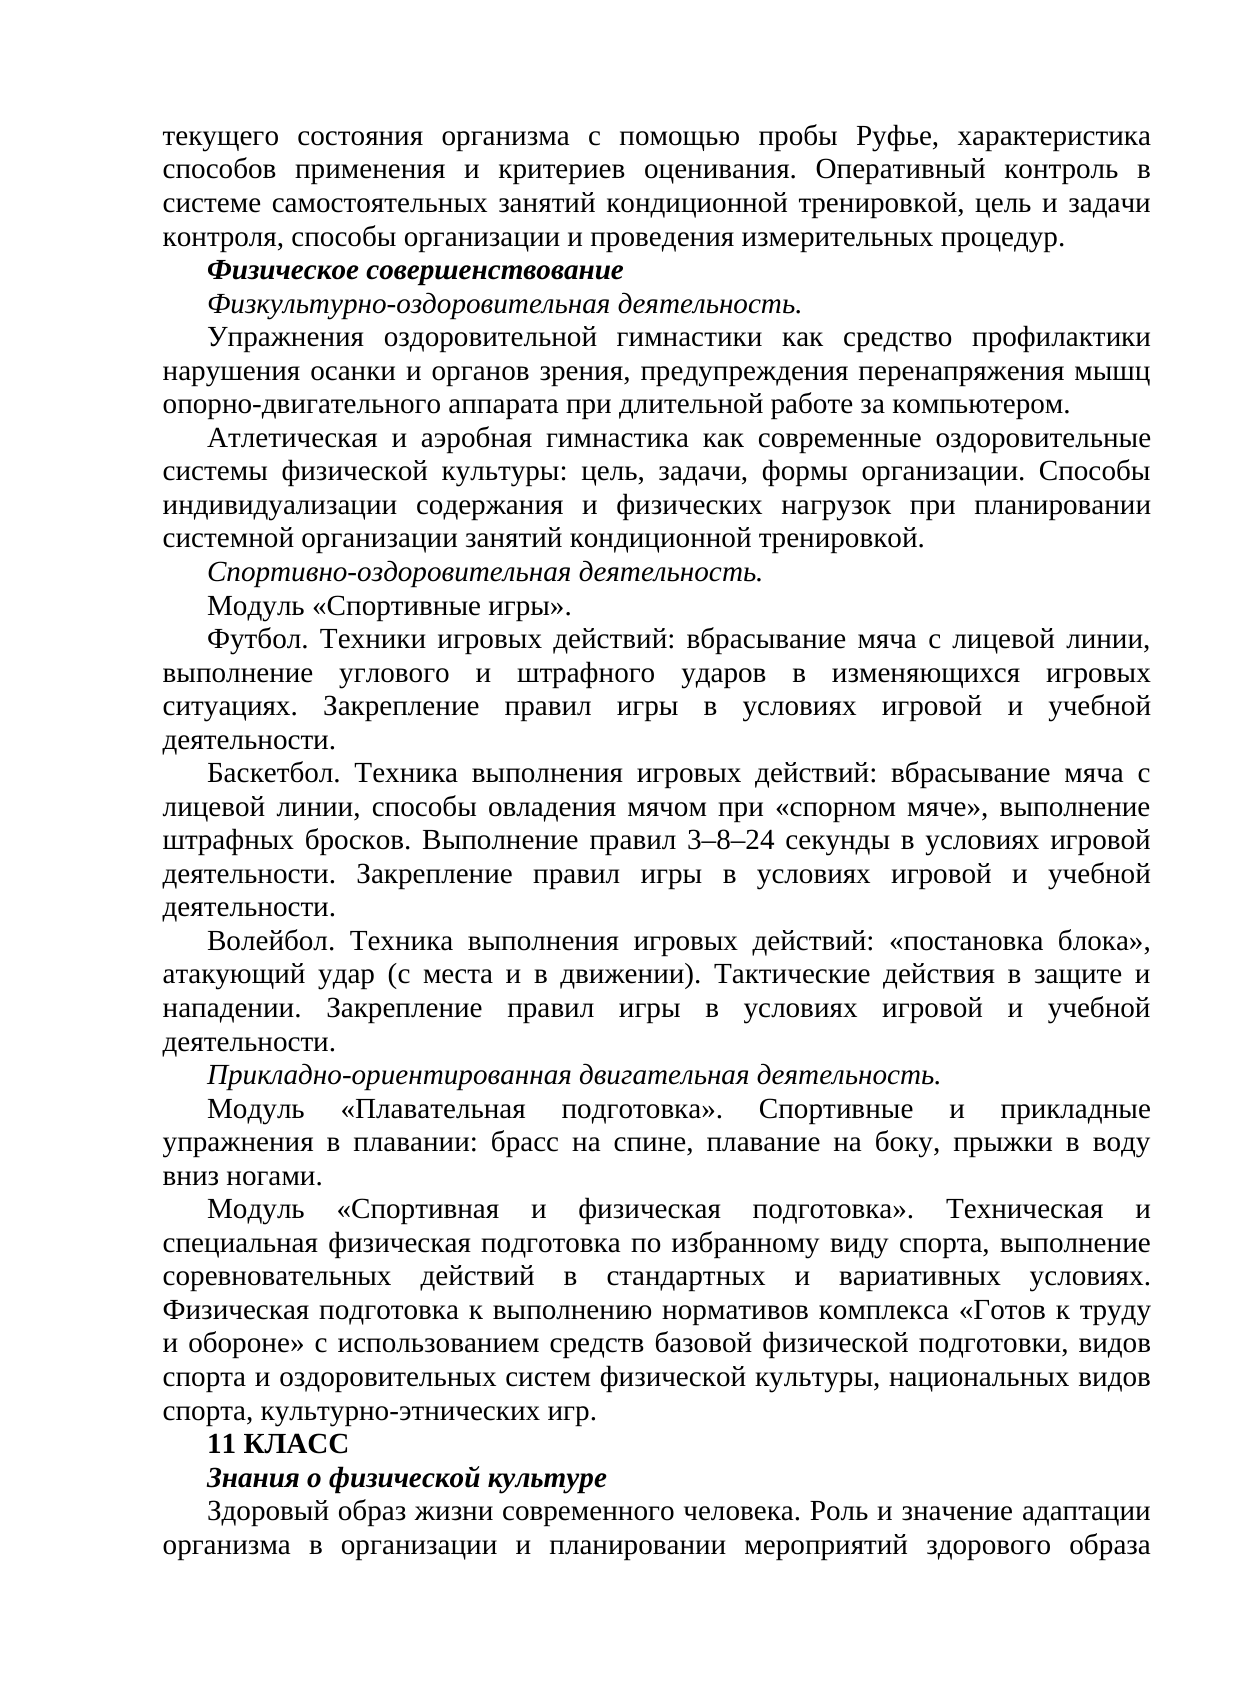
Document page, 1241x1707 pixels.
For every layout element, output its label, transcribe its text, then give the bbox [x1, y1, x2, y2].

text Прикладно-ориентированная двигательная деятельность. [162, 1057, 1152, 1091]
text 11 КЛАСС [162, 1426, 1152, 1460]
text Атлетическая и аэробная гимнастика как современные оздоровительные системы физической культуры: цель, задачи, формы организации. Способы индивидуализации содержания и физических нагрузок при планировании системной организации занятий кондиционной тренировкой. [162, 420, 1152, 554]
text Модуль «Спортивные игры». [162, 588, 1152, 621]
text Знания о физической культуре [162, 1460, 1152, 1493]
text Модуль «Плавательная подготовка». Спортивные и прикладные упражнения в плавании: брасс на спине, плавание на боку, прыжки в воду вниз ногами. [162, 1091, 1152, 1191]
text Волейбол. Техника выполнения игровых действий: «постановка блока», атакующий удар (с места и в движении). Тактические действия в защите и нападении. Закрепление правил игры в условиях игровой и учебной деятельности. [162, 923, 1152, 1057]
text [162, 118, 1152, 252]
text Упражнения оздоровительной гимнастики как средство профилактики нарушения осанки и органов зрения, предупреждения перенапряжения мышц опорно-двигательного аппарата при длительной работе за компьютером. [162, 319, 1152, 420]
text Физкультурно-оздоровительная деятельность. [162, 286, 1152, 319]
text Баскетбол. Техника выполнения игровых действий: вбрасывание мяча с лицевой линии, способы овладения мячом при «спорном мяче», выполнение штрафных бросков. Выполнение правил 3–8–24 секунды в условиях игровой деятельности. Закрепление правил игры в условиях игровой и учебной деятельности. [162, 755, 1152, 923]
text Физическое совершенствование [162, 252, 1152, 286]
text Спортивно-оздоровительная деятельность. [162, 554, 1152, 588]
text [162, 1493, 1152, 1560]
text Футбол. Техники игровых действий: вбрасывание мяча с лицевой линии, выполнение углового и штрафного ударов в изменяющихся игровых ситуациях. Закрепление правил игры в условиях игровой и учебной деятельности. [162, 621, 1152, 755]
text Модуль «Спортивная и физическая подготовка». Техническая и специальная физическая подготовка по избранному виду спорта, выполнение соревновательных действий в стандартных и вариативных условиях. Физическая подготовка к выполнению нормативов комплекса «Готов к труду и обороне» с использованием средств базовой физической подготовки, видов спорта и оздоровительных систем физической культуры, национальных видов спорта, культурно-этнических игр. [162, 1191, 1152, 1426]
